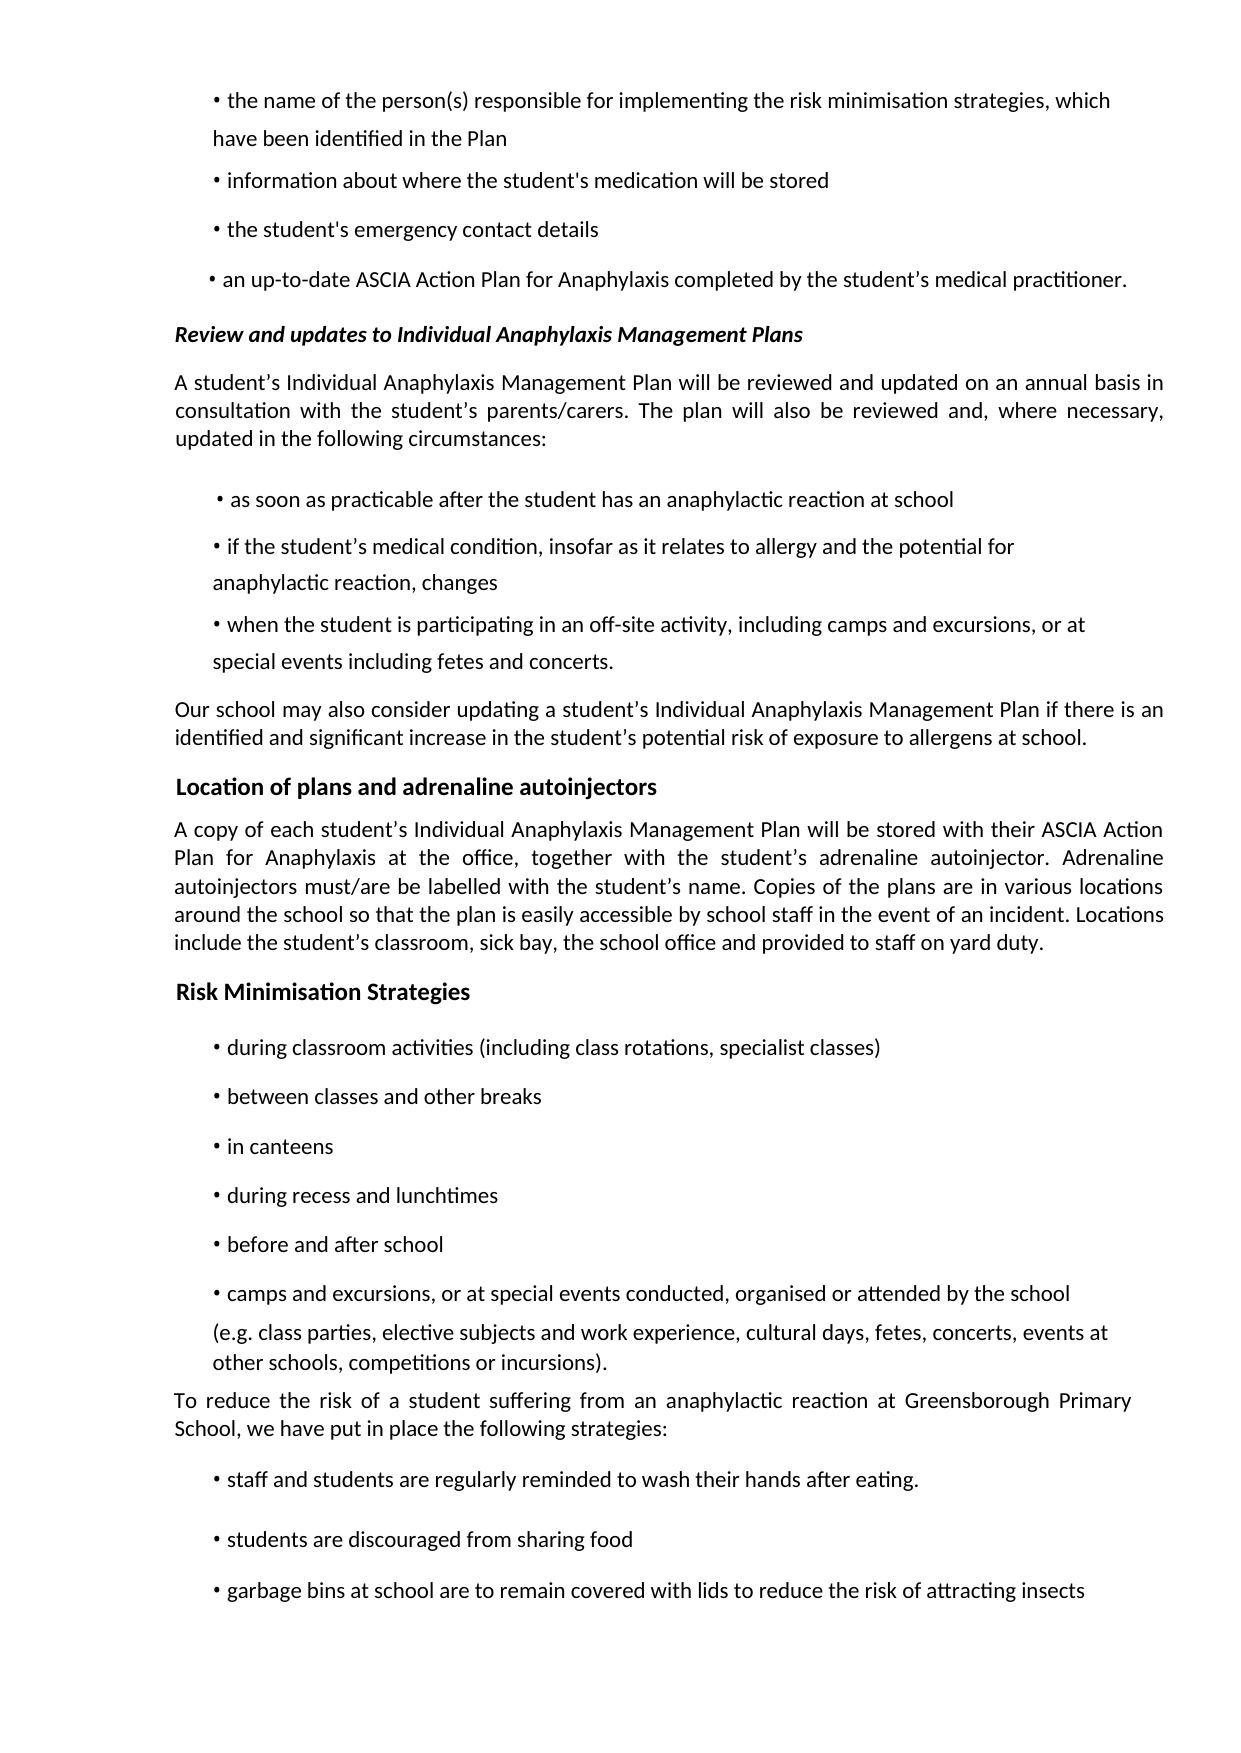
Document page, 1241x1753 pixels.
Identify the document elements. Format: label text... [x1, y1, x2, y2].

text • as soon as practicable after the student has an anaphylactic reaction at school [150, 474, 1165, 521]
text Our school may also consider updating a student’s Individual Anaphylaxis Management Plan if there is an identified and significant increase in the student’s potential risk of exposure to allergens at school. [174, 695, 1166, 751]
text Risk Minimisation Strategies [176, 976, 1165, 1006]
text • in canteens [212, 1120, 1165, 1167]
text • during classroom activities (including class rotations, specialist classes) [212, 1021, 1165, 1068]
text • garbage bins at school are to remain covered with lids to reduce the risk of attracting insects [212, 1564, 1155, 1611]
text • when the student is participating in an off-site activity, including camps and excursions, or at [212, 598, 1166, 645]
text • the name of the person(s) responsible for implementing the risk minimisation strategies, which [212, 75, 1159, 122]
text A copy of each student’s Individual Anaphylaxis Management Plan will be stored with their ASCIA Action Plan for Anaphylaxis at the office, together with the student’s adrenaline autoinjector. Adrenaline autoinjectors must/are be labelled with the student’s name. Copies of the plans are in various locations around the school so that the plan is easily accessible by school staff in the event of an incident. Locations include the student’s classroom, sick bay, the school office and provided to staff on yard duty. [174, 815, 1166, 956]
text • the student's emergency contact details [212, 204, 1165, 251]
text • information about where the student's medication will be stored [212, 154, 1165, 201]
text • if the student’s medical condition, insofar as it relates to allergy and the potential for [212, 521, 1165, 568]
text Location of plans and adrenaline autoinjectors [176, 771, 1165, 802]
text special events including fetes and concerts. [212, 647, 1166, 675]
text • between classes and other breaks [212, 1071, 1165, 1118]
text A student’s Individual Anaphylaxis Management Plan will be reviewed and updated on an annual basis in consultation with the student’s parents/carers. The plan will also be reviewed and, where necessary, updated in the following circumstances: [174, 368, 1166, 453]
text • an up-to-date ASCIA Action Plan for Anaphylaxis completed by the student’s medical practitioner. [208, 253, 1166, 300]
text Review and updates to Individual Anaphylaxis Management Plans [174, 320, 1165, 348]
text To reduce the risk of a student suffering from an anaphylactic reaction at Greensborough Primary School, we have put in place the following strategies: [174, 1386, 1133, 1442]
text anaphylactic reaction, changes [212, 568, 1165, 596]
text other schools, competitions or incursions). [212, 1348, 1166, 1376]
text • staff and students are regularly reminded to wash their hands after eating. [212, 1453, 989, 1500]
text • students are discouraged from sharing food [212, 1513, 989, 1561]
text • during recess and lunchtimes [212, 1169, 1165, 1216]
text • camps and excursions, or at special events conducted, organised or attended by the school [212, 1268, 1166, 1315]
text • before and after school [212, 1218, 1165, 1266]
text (e.g. class parties, elective subjects and work experience, cultural days, fetes, concerts, events at [212, 1318, 1166, 1346]
text have been identified in the Plan [212, 124, 1159, 152]
